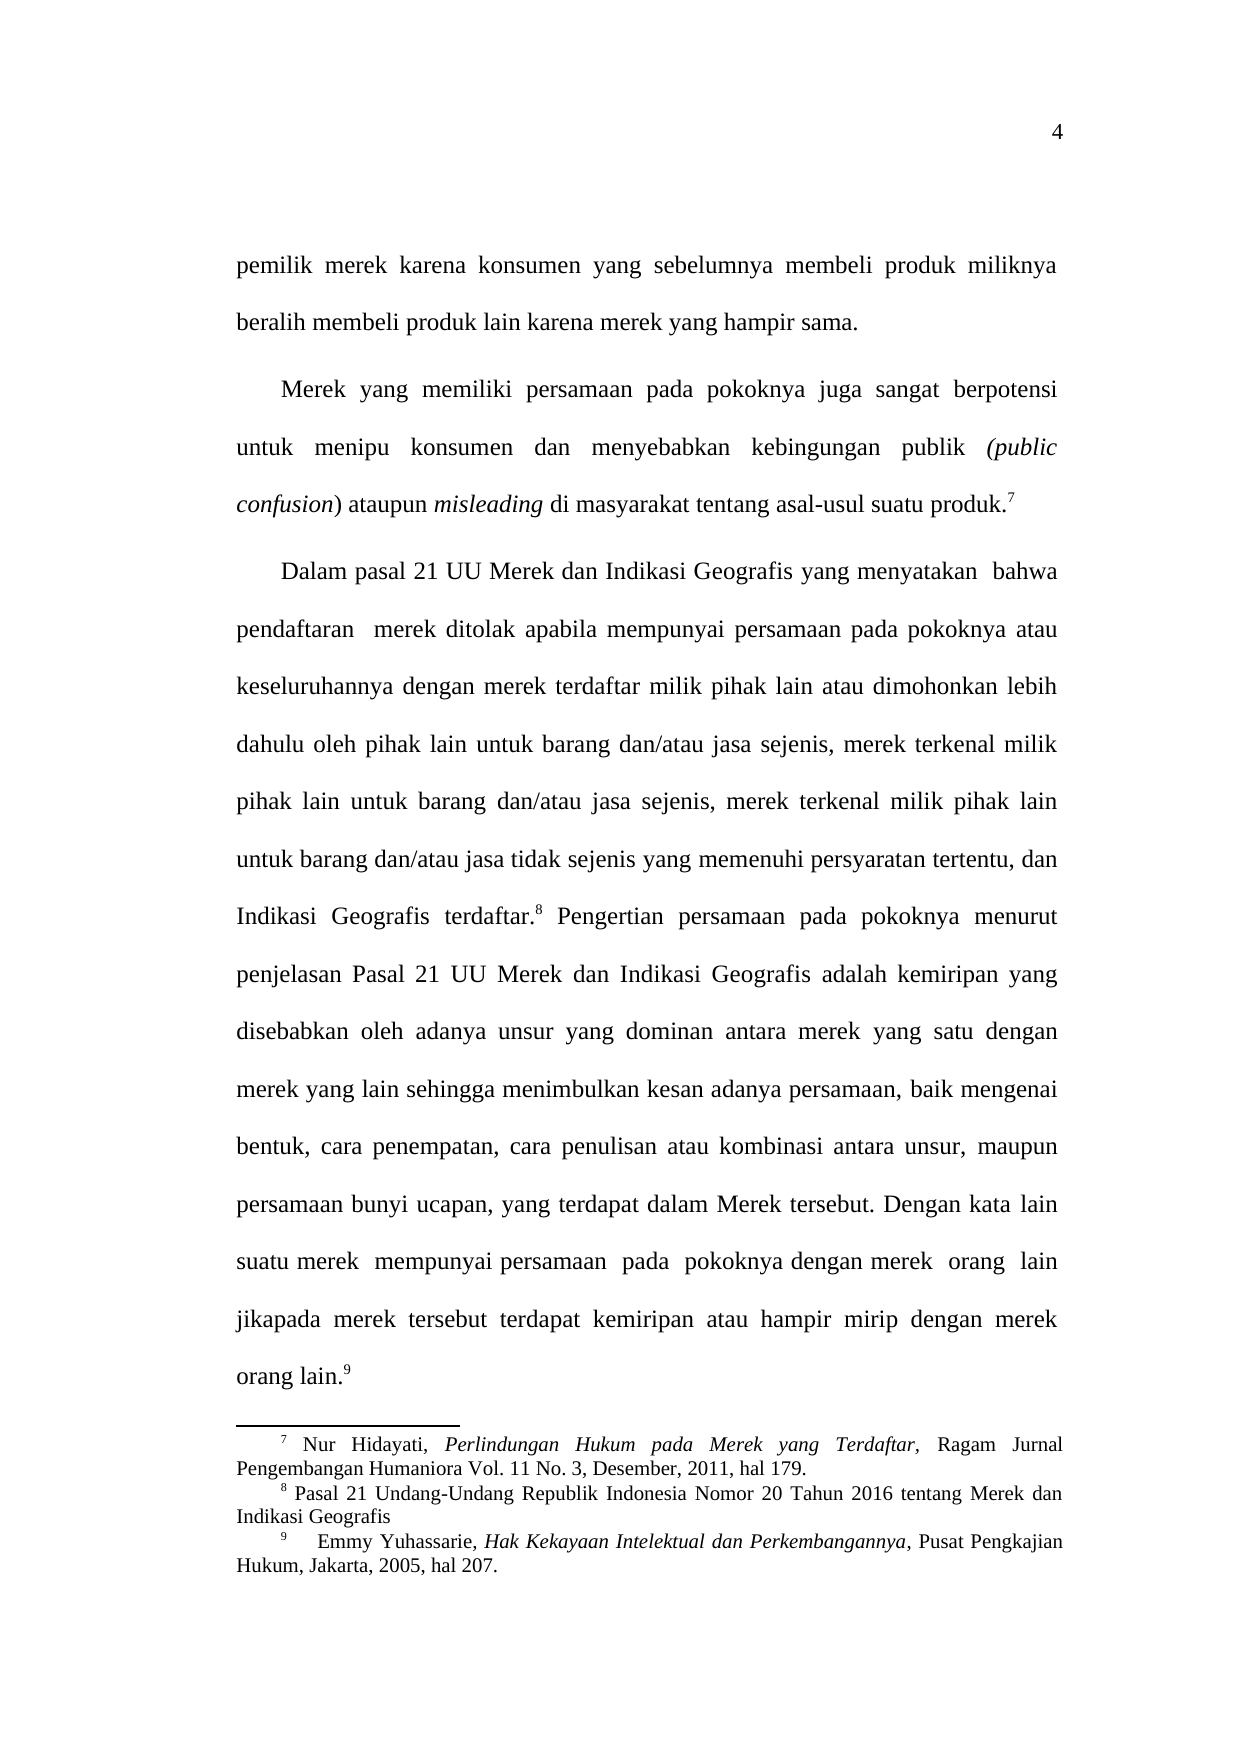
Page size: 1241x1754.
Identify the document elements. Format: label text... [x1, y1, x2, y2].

text Merek yang memiliki persamaan pada pokoknya juga sangat berpotensi untuk menipu konsumen dan menyebabkan kebingungan publik (public confusion) ataupun misleading di masyarakat tentang asal-usul suatu produk. [236, 374, 1058, 518]
text Dalam pasal 21 UU Merek dan Indikasi Geografis yang menyatakan bahwa pendaftaran merek ditolak apabila mempunyai persamaan pada pokoknya atau keseluruhannya dengan merek terdaftar milik pihak lain atau dimohonkan lebih dahulu oleh pihak lain untuk barang dan/atau jasa sejenis, merek terkenal milik pihak lain untuk barang dan/atau jasa sejenis, merek terkenal milik pihak lain untuk barang dan/atau jasa tidak sejenis yang memenuhi persyaratan tertentu, dan Indikasi Geografis terdaftar. Pengertian persamaan pada pokoknya menurut penjelasan Pasal 21 UU Merek dan Indikasi Geografis adalah kemiripan yang disebabkan oleh adanya unsur yang dominan antara merek yang satu dengan merek yang lain sehingga menimbulkan kesan adanya persamaan, baik mengenai bentuk, cara penempatan, cara penulisan atau kombinasi antara unsur, maupun persamaan bunyi ucapan, yang terdapat dalam Merek tersebut. Dengan kata lain suatu merek mempunyai persamaan pada pokoknya dengan merek orang lain jikapada merek tersebut terdapat kemiripan atau hampir mirip dengan merek orang lain. [236, 556, 1058, 1390]
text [236, 250, 1058, 336]
